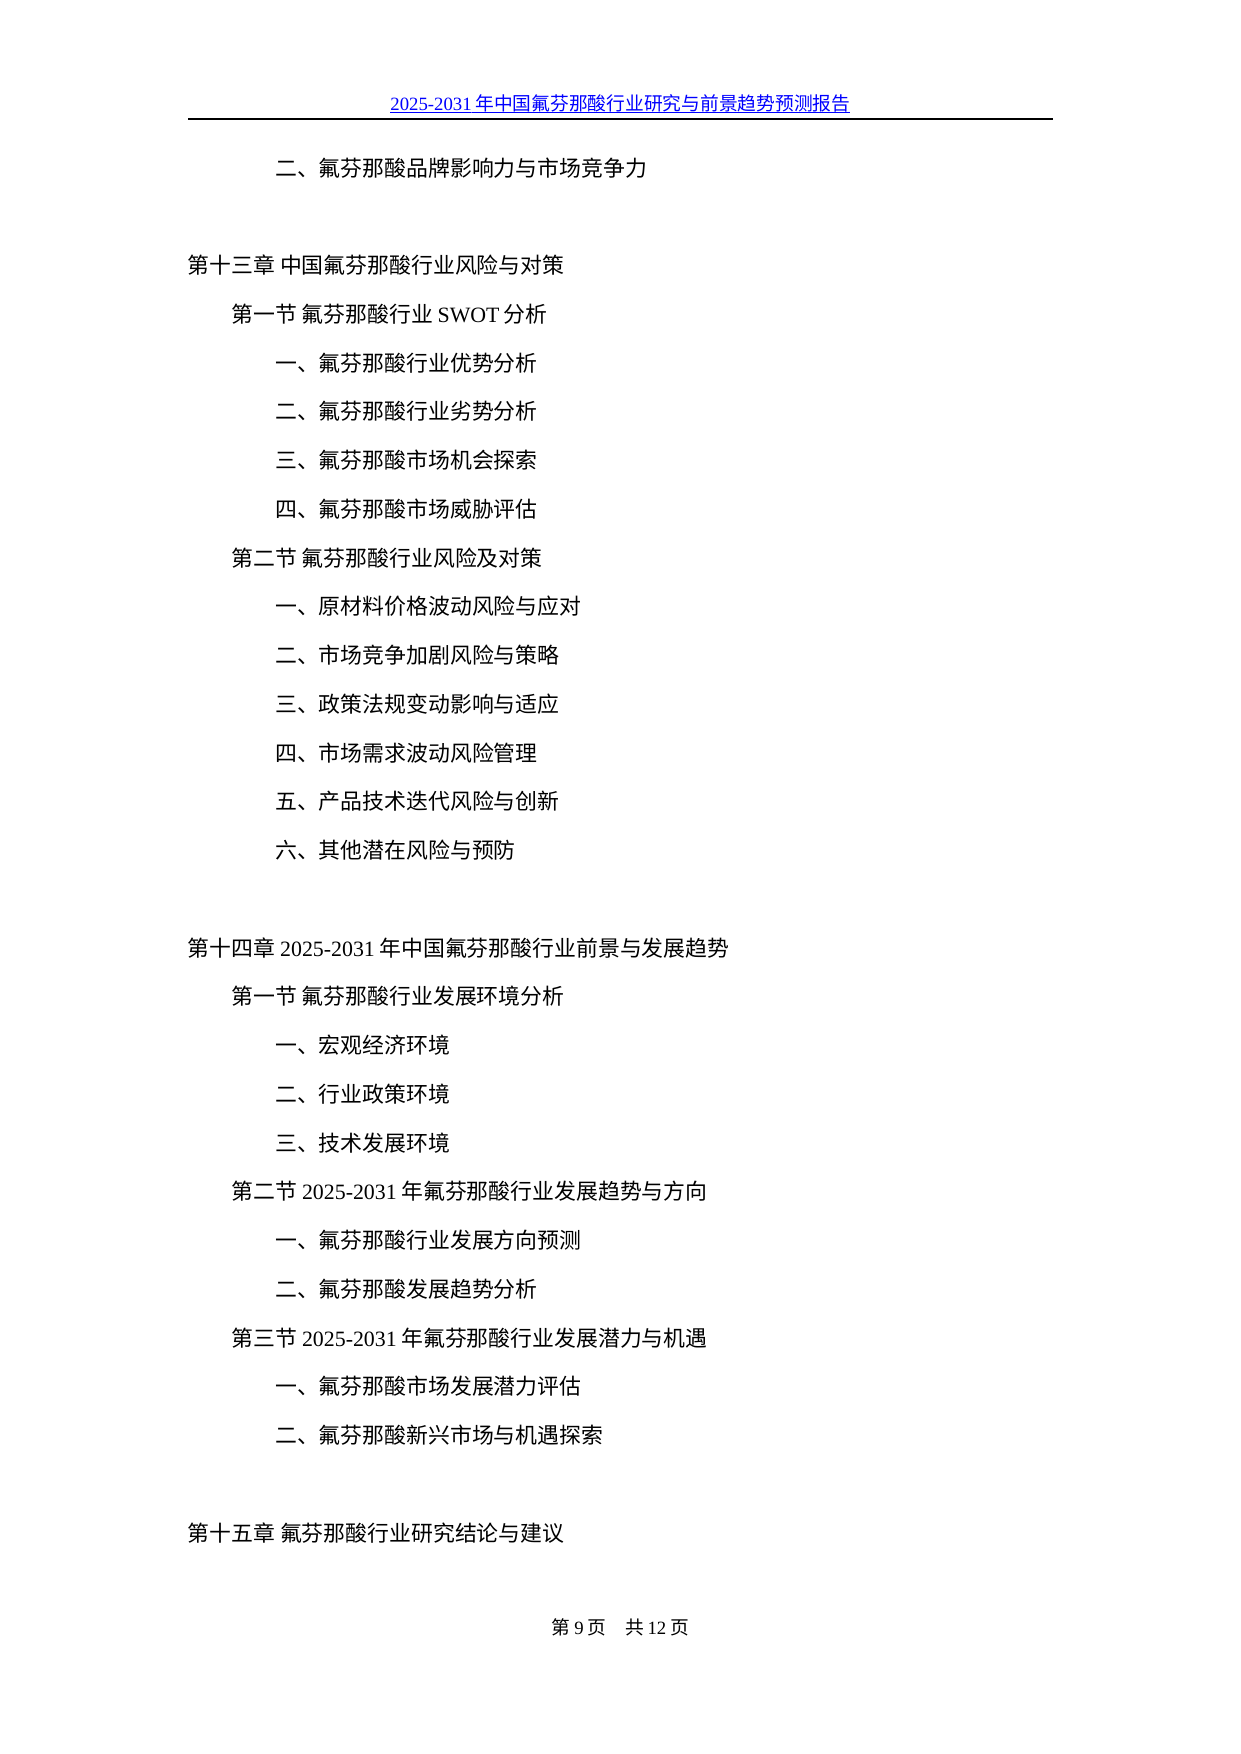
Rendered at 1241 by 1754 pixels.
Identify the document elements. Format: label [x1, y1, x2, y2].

text [187, 150, 1053, 1548]
